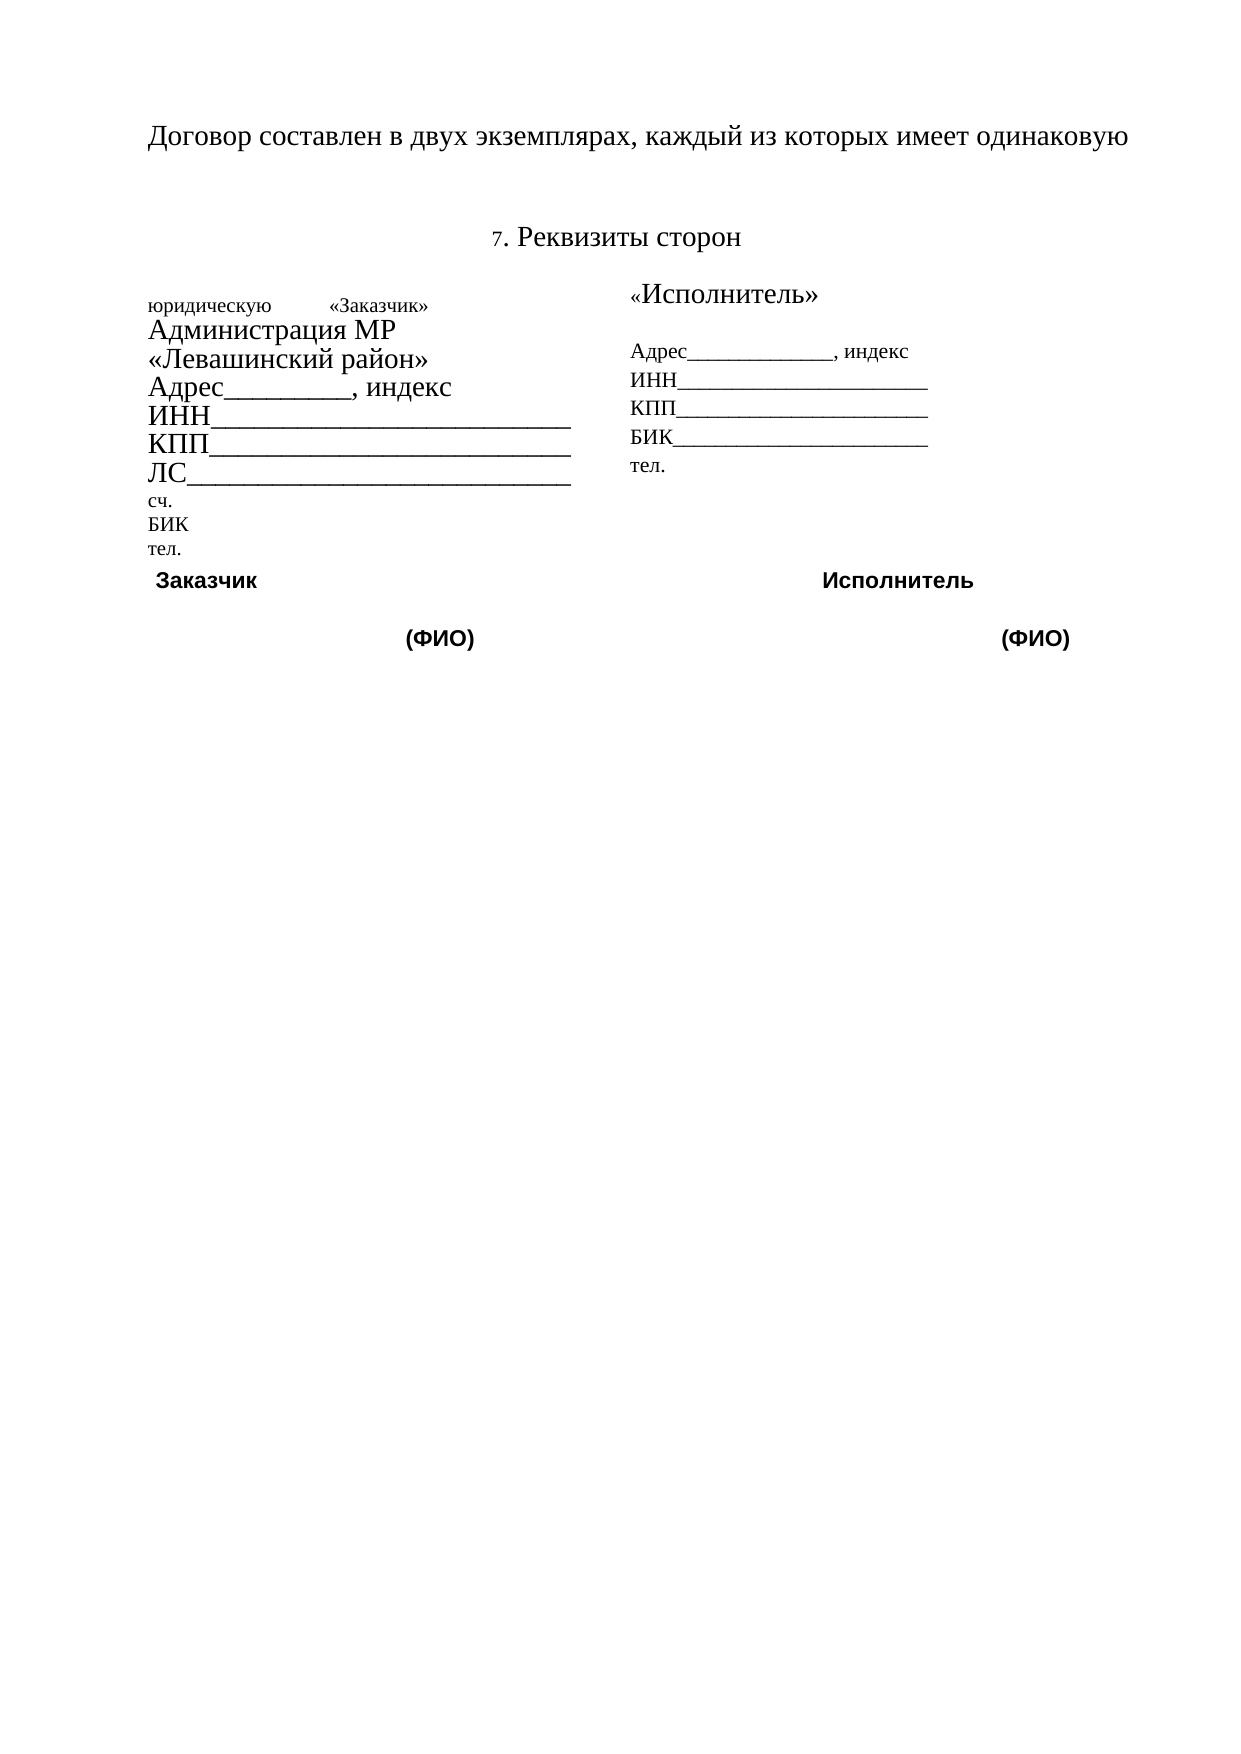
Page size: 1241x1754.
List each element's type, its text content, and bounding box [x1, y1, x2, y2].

text тел. [148, 536, 1181, 560]
text Договор составлен в двух экземплярах, каждый из которых имеет одинаковую юридическую «Заказчик» [148, 118, 1181, 317]
text Адрес , индекс [148, 374, 1181, 402]
text БИК [148, 512, 1181, 536]
text ЛС [148, 459, 1181, 488]
text ИНН [148, 402, 1181, 431]
text сч. [148, 488, 1181, 512]
text КПП [148, 431, 1181, 459]
text Администрация МР «Левашинский район» [148, 317, 1181, 374]
